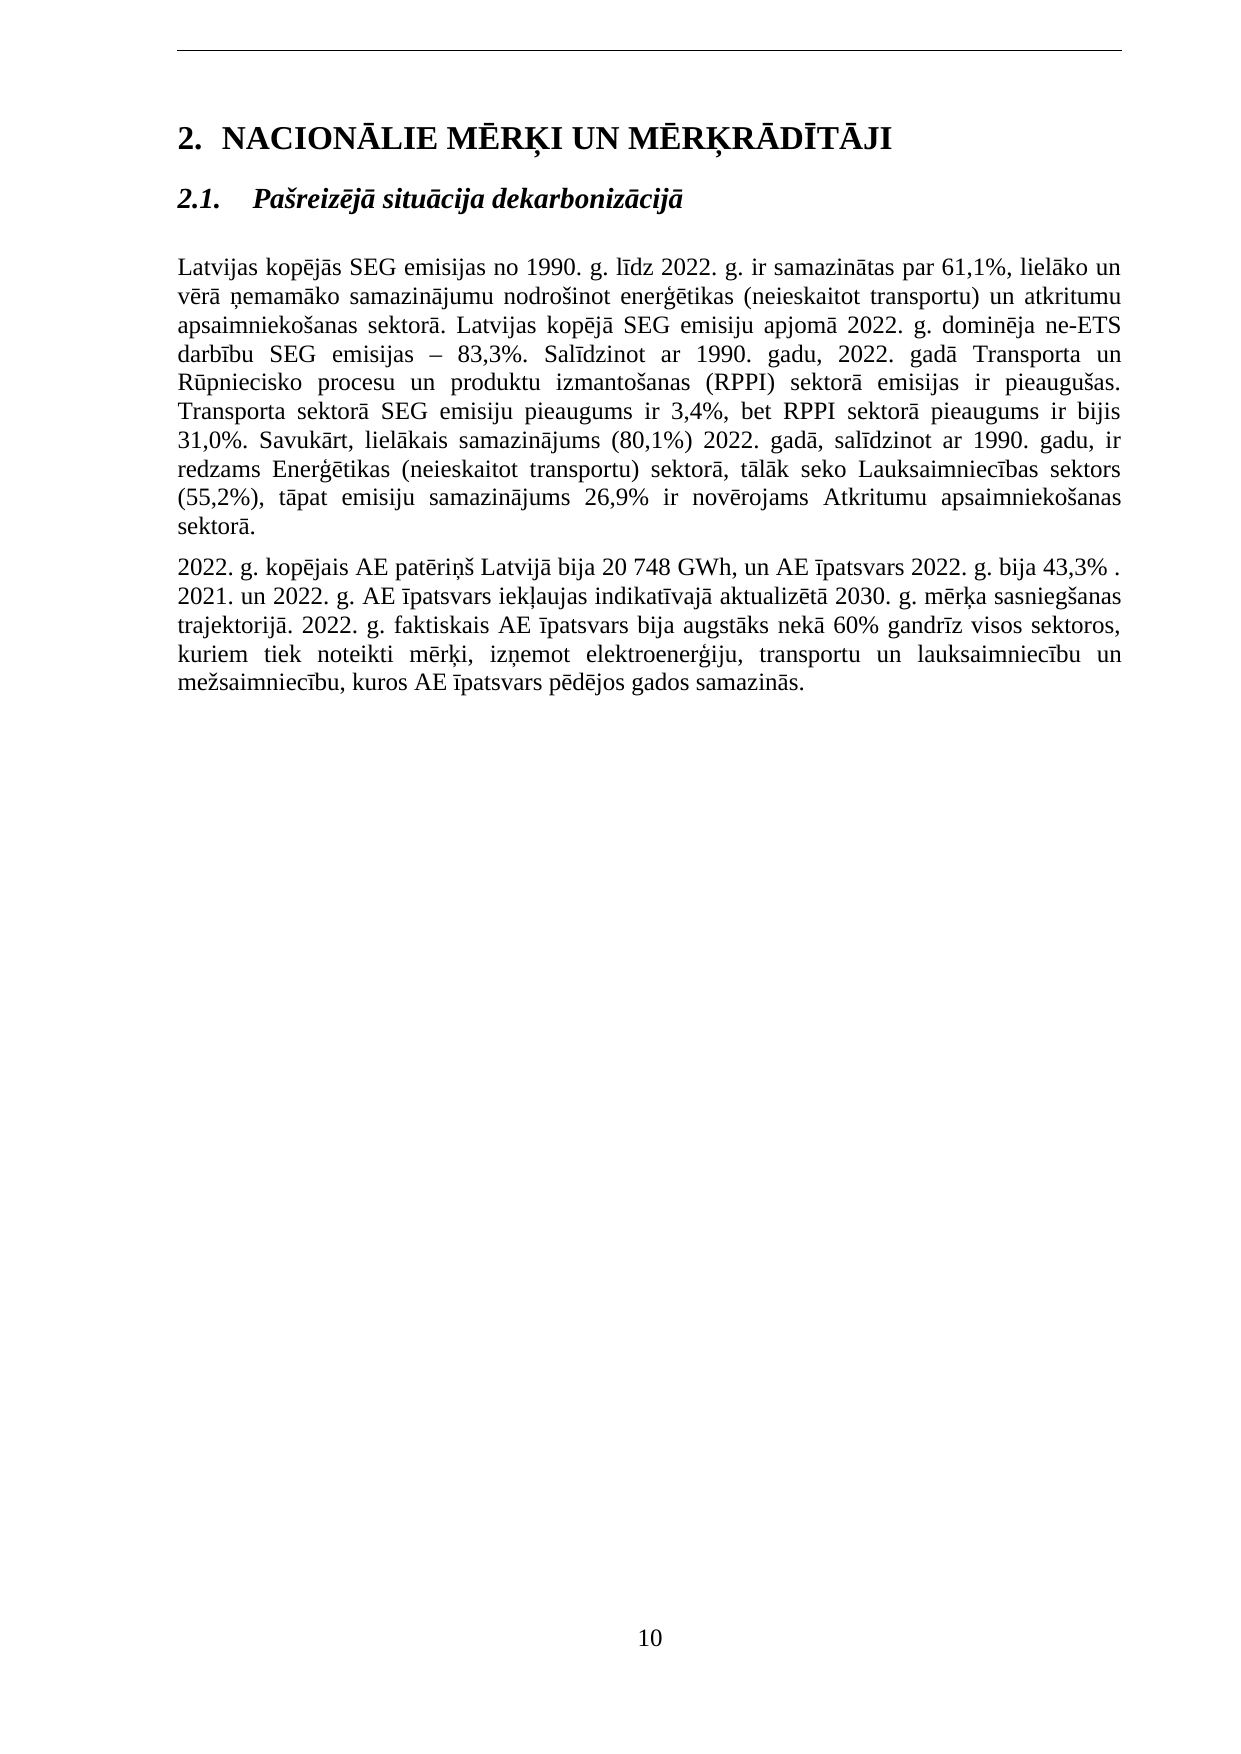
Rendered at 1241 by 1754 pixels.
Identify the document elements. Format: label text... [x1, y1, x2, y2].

text Pašreizējā situācija dekarbonizācijā [177, 181, 1122, 215]
text 2022. g. kopējais AE patēriņš Latvijā bija 20 748 GWh, un AE īpatsvars 2022. g. bija 43,3% . 2021. un 2022. g. AE īpatsvars iekļaujas indikatīvajā aktualizētā 2030. g. mērķa sasniegšanas trajektorijā. 2022. g. faktiskais AE īpatsvars bija augstāks nekā 60% gandrīz visos sektoros, kuriem tiek noteikti mērķi, izņemot elektroenerģiju, transportu un lauksaimniecību un mežsaimniecību, kuros AE īpatsvars pēdējos gados samazinās. [177, 552, 1122, 696]
text NACIONĀLIE MĒRĶI UN MĒRĶRĀDĪTĀJI [177, 118, 1122, 156]
text Latvijas kopējās SEG emisijas no 1990. g. līdz 2022. g. ir samazinātas par 61,1%, lielāko un vērā ņemamāko samazinājumu nodrošinot enerģētikas (neieskaitot transportu) un atkritumu apsaimniekošanas sektorā. Latvijas kopējā SEG emisiju apjomā 2022. g. dominēja ne-ETS darbību SEG emisijas – 83,3%. Salīdzinot ar 1990. gadu, 2022. gadā Transporta un Rūpniecisko procesu un produktu izmantošanas (RPPI) sektorā emisijas ir pieaugušas. Transporta sektorā SEG emisiju pieaugums ir 3,4%, bet RPPI sektorā pieaugums ir bijis 31,0%. Savukārt, lielākais samazinājums (80,1%) 2022. gadā, salīdzinot ar 1990. gadu, ir redzams Enerģētikas (neieskaitot transportu) sektorā, tālāk seko Lauksaimniecības sektors (55,2%), tāpat emisiju samazinājums 26,9% ir novērojams Atkritumu apsaimniekošanas sektorā. [177, 252, 1122, 540]
